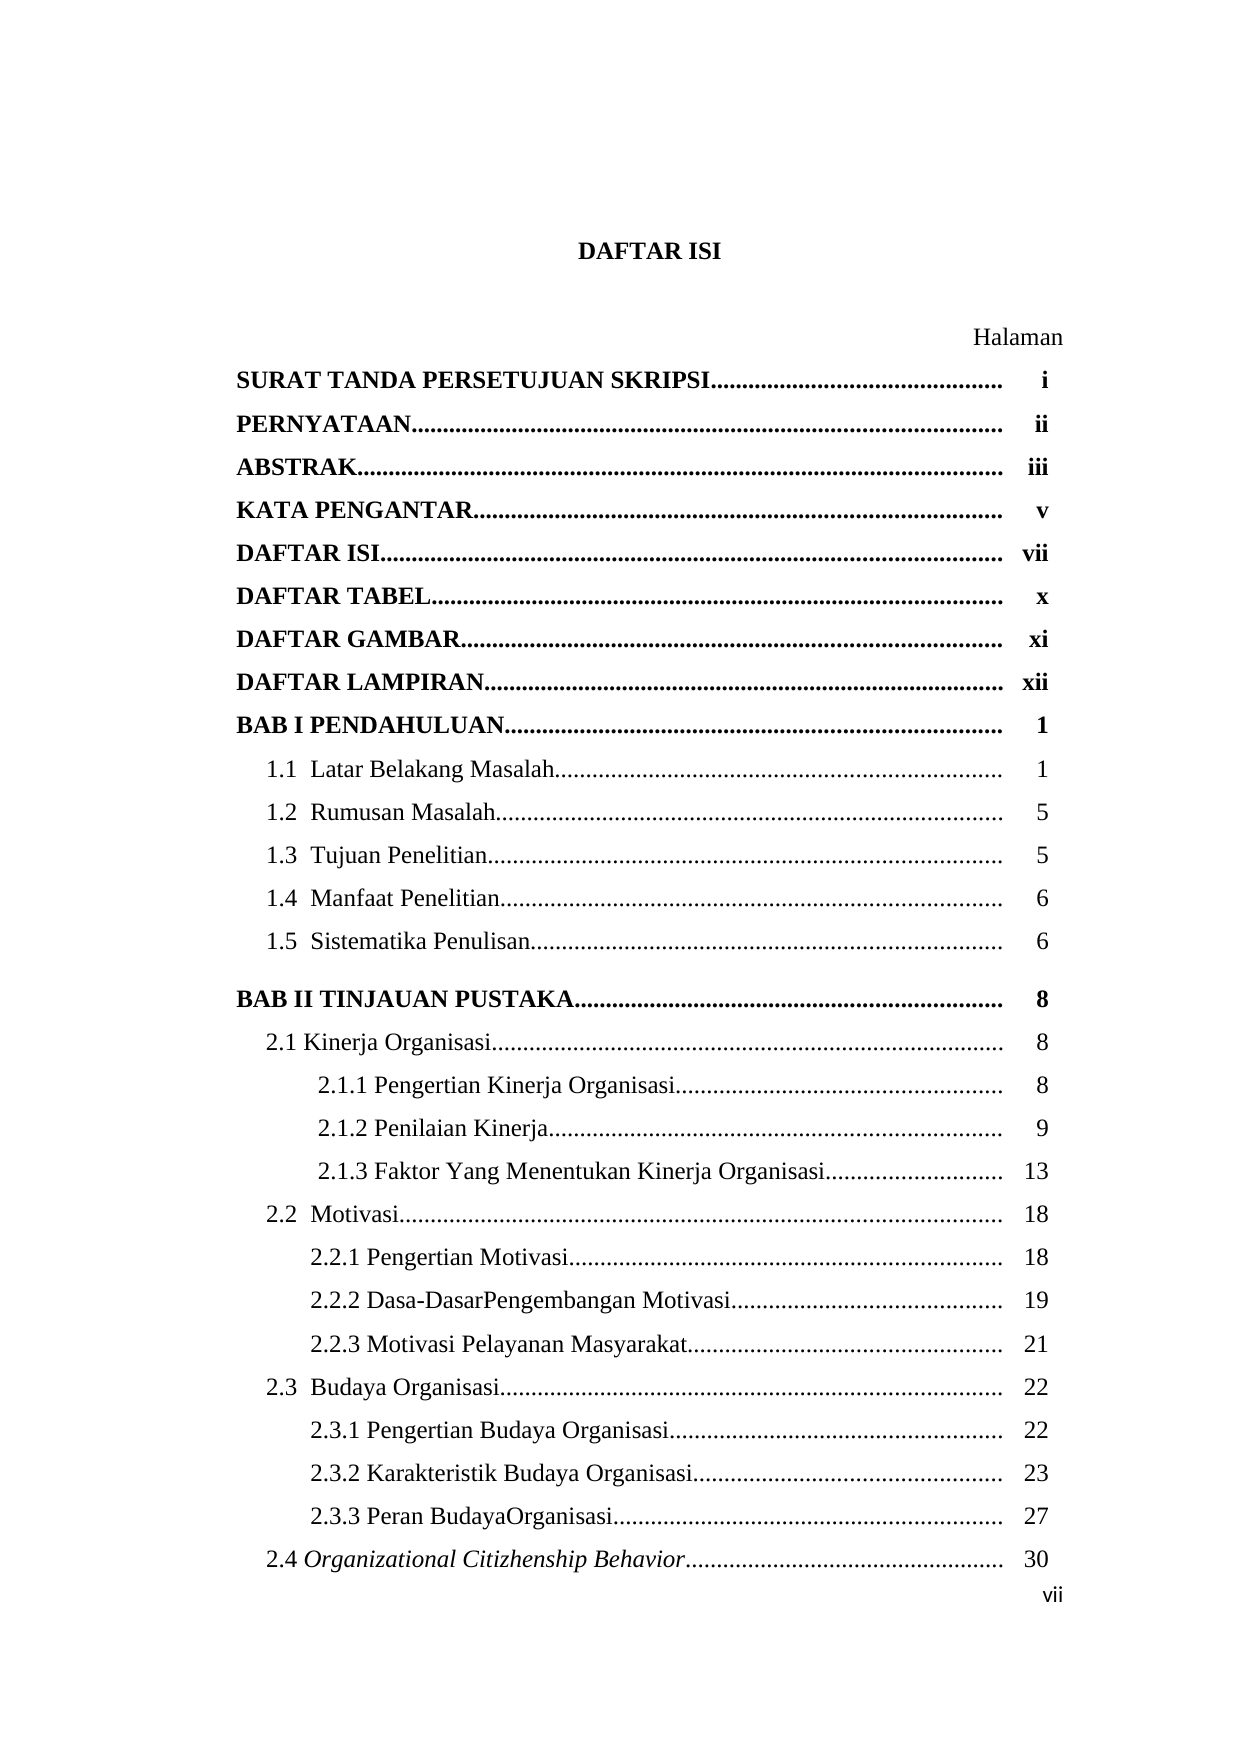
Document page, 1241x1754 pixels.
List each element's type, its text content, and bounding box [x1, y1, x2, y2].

list Manfaat Penelitian 6 [266, 883, 1004, 912]
text Halaman [236, 322, 1063, 351]
text DAFTAR LAMPIRAN xii [236, 667, 1004, 696]
text DAFTAR TABEL x [236, 581, 1004, 610]
text 2.3 Budaya Organisasi 22 [266, 1372, 1004, 1401]
list Rumusan Masalah 5 [266, 797, 1004, 826]
text KATA PENGANTAR v [236, 495, 1004, 524]
text 2.1.2 Penilaian Kinerja 9 [266, 1113, 1004, 1142]
text DAFTAR GAMBAR xi [236, 624, 1004, 653]
text DAFTAR ISI vii [236, 538, 1004, 567]
text 2.2 Motivasi 18 [266, 1199, 1004, 1228]
text 2.3.3 Peran BudayaOrganisasi 27 [266, 1501, 1004, 1530]
text 2.2.1 Pengertian Motivasi 18 [266, 1242, 1004, 1271]
text 2.1 Kinerja Organisasi 8 [266, 1027, 1004, 1056]
text PERNYATAAN ii [236, 409, 1004, 437]
text BAB II TINJAUAN PUSTAKA 8 [236, 984, 1004, 1012]
text 2.1.1 Pengertian Kinerja Organisasi 8 [266, 1070, 1004, 1099]
text BAB I PENDAHULUAN 1 [236, 711, 1004, 739]
list Latar Belakang Masalah 1 [266, 754, 1004, 782]
text 2.1.3 Faktor Yang Menentukan Kinerja Organisasi 13 [266, 1156, 1004, 1185]
text ABSTRAK iii [236, 452, 1004, 481]
text 2.2.2 Dasa-DasarPengembangan Motivasi 19 [266, 1286, 1004, 1314]
list Tujuan Penelitian 5 [266, 840, 1004, 869]
text 2.3.1 Pengertian Budaya Organisasi 22 [266, 1415, 1004, 1444]
text 2.3.2 Karakteristik Budaya Organisasi 23 [266, 1458, 1004, 1487]
text 2.2.3 Motivasi Pelayanan Masyarakat 21 [266, 1329, 1004, 1357]
list Sistematika Penulisan 6 [266, 926, 1004, 955]
text DAFTAR ISI [236, 236, 1063, 265]
text 2.4 Organizational Citizhenship Behavior 30 [266, 1544, 1004, 1573]
text SURAT TANDA PERSETUJUAN SKRIPSI i [236, 366, 1004, 394]
